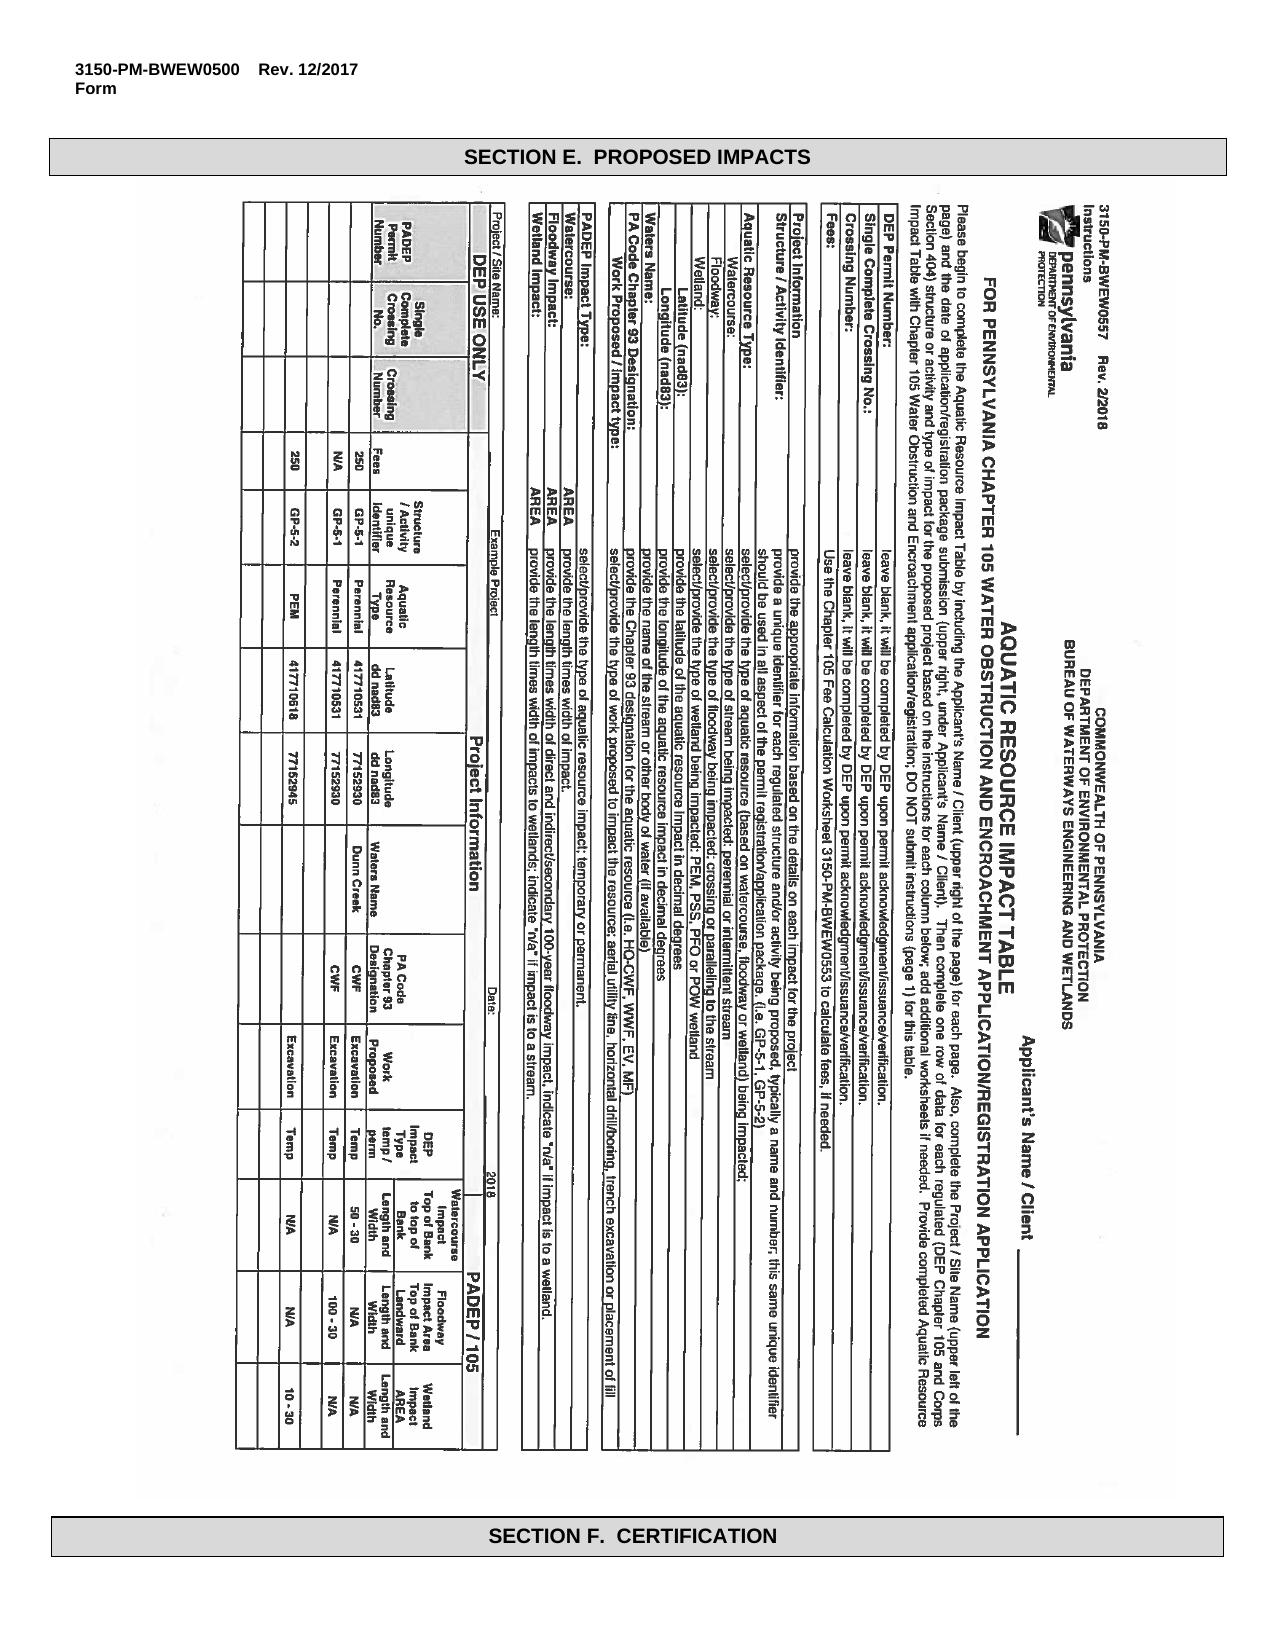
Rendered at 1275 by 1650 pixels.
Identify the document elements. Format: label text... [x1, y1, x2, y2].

picture [134, 176, 1178, 1499]
table_header SECTION E. PROPOSED IMPACTS [50, 139, 1226, 175]
table_header SECTION F. CERTIFICATION [52, 1518, 1223, 1556]
